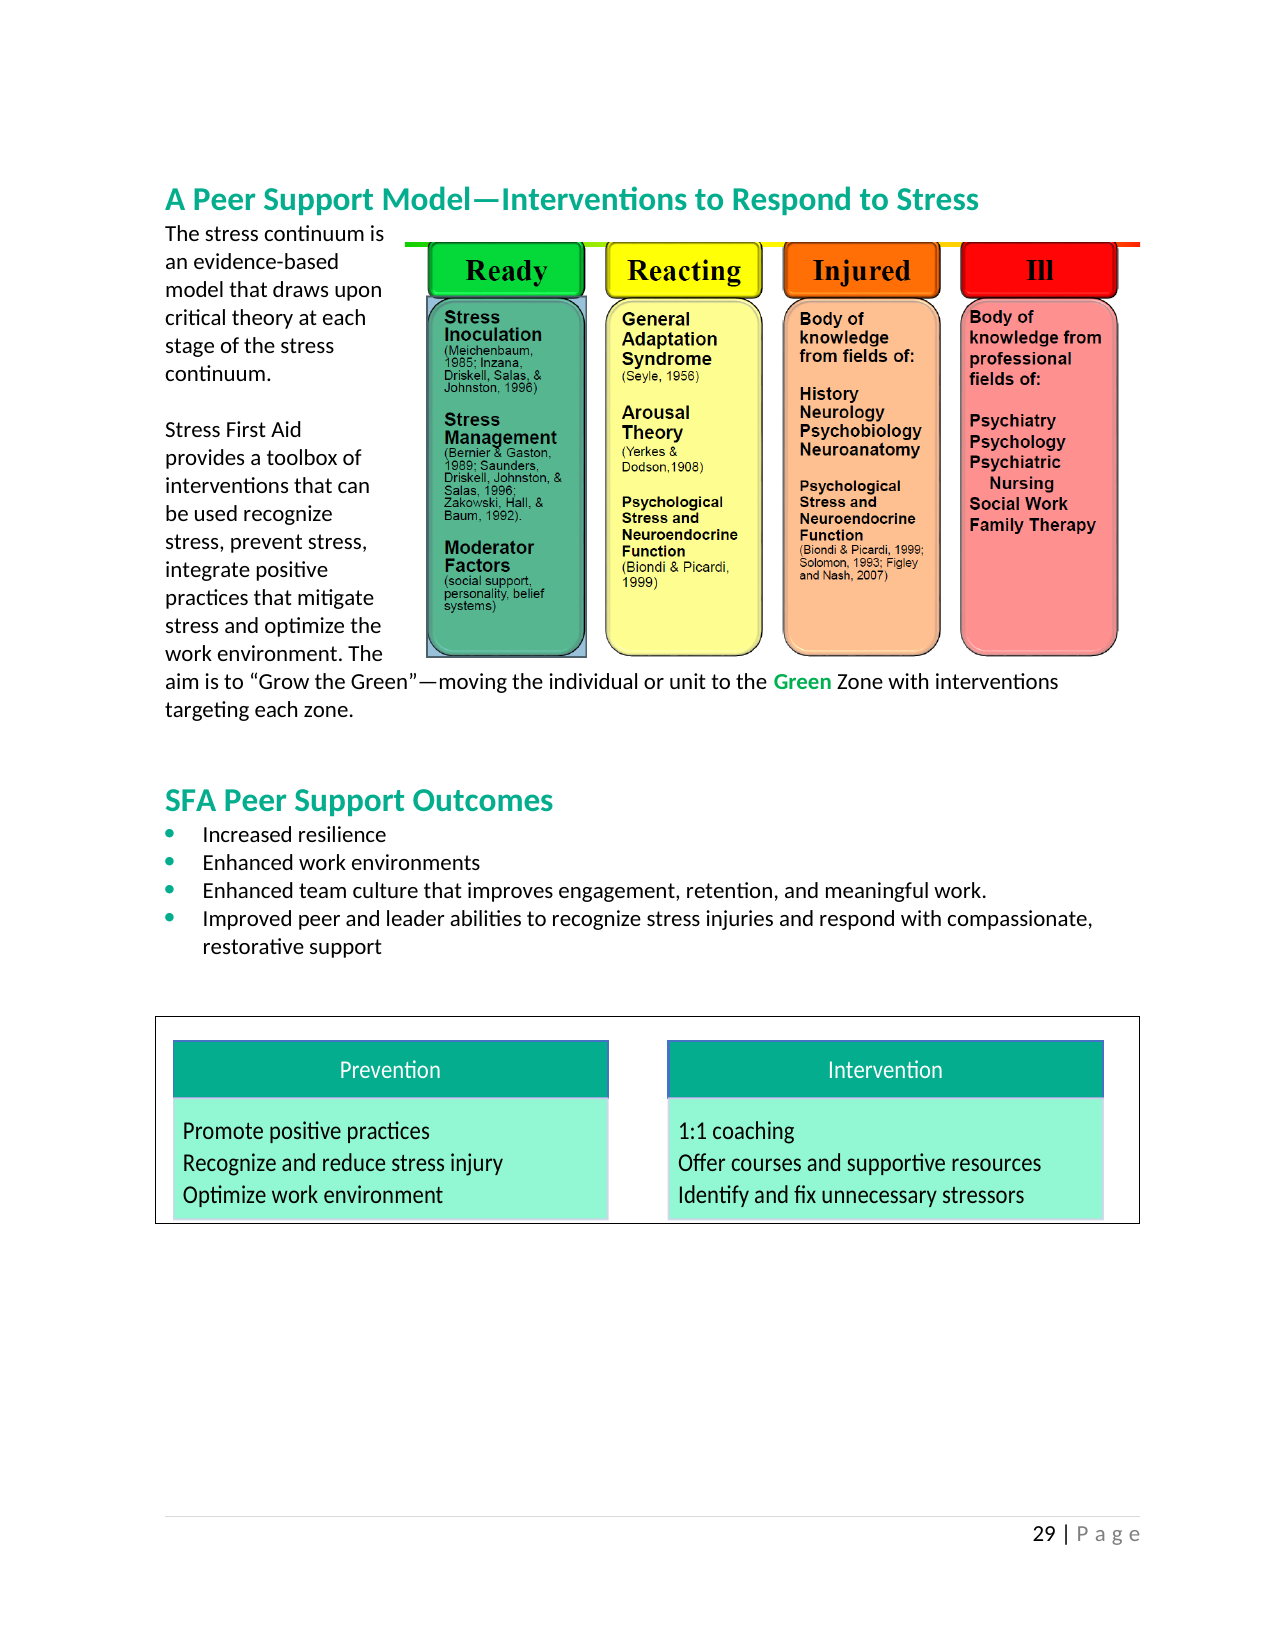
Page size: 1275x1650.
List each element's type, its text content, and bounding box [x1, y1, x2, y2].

text SFA Peer Support Outcomes [165, 779, 1140, 820]
list Improved peer and leader abilities to recognize stress injuries and respond with compassionate, restorative support [165, 904, 1140, 960]
list Increased resilience [165, 820, 1140, 848]
list Enhanced work environments [165, 848, 1140, 876]
text A Peer Support Model—Interventions to Respond to Stress [165, 178, 1140, 219]
text The stress continuum is an evidence-based model that draws upon critical theory at each stage of the stress continuum. [165, 219, 1140, 387]
list Enhanced team culture that improves engagement, retention, and meaningful work. [165, 876, 1140, 904]
picture [404, 242, 1141, 663]
table_header [156, 1017, 1139, 1222]
text Stress First Aid provides a toolbox of interventions that can be used recognize stress, prevent stress, integrate positive practices that mitigate stress and optimize the work environment. The aim is to “Grow the Green”—moving the individual or unit to the Green Zone with interventions targeting each zone. [165, 415, 1140, 723]
